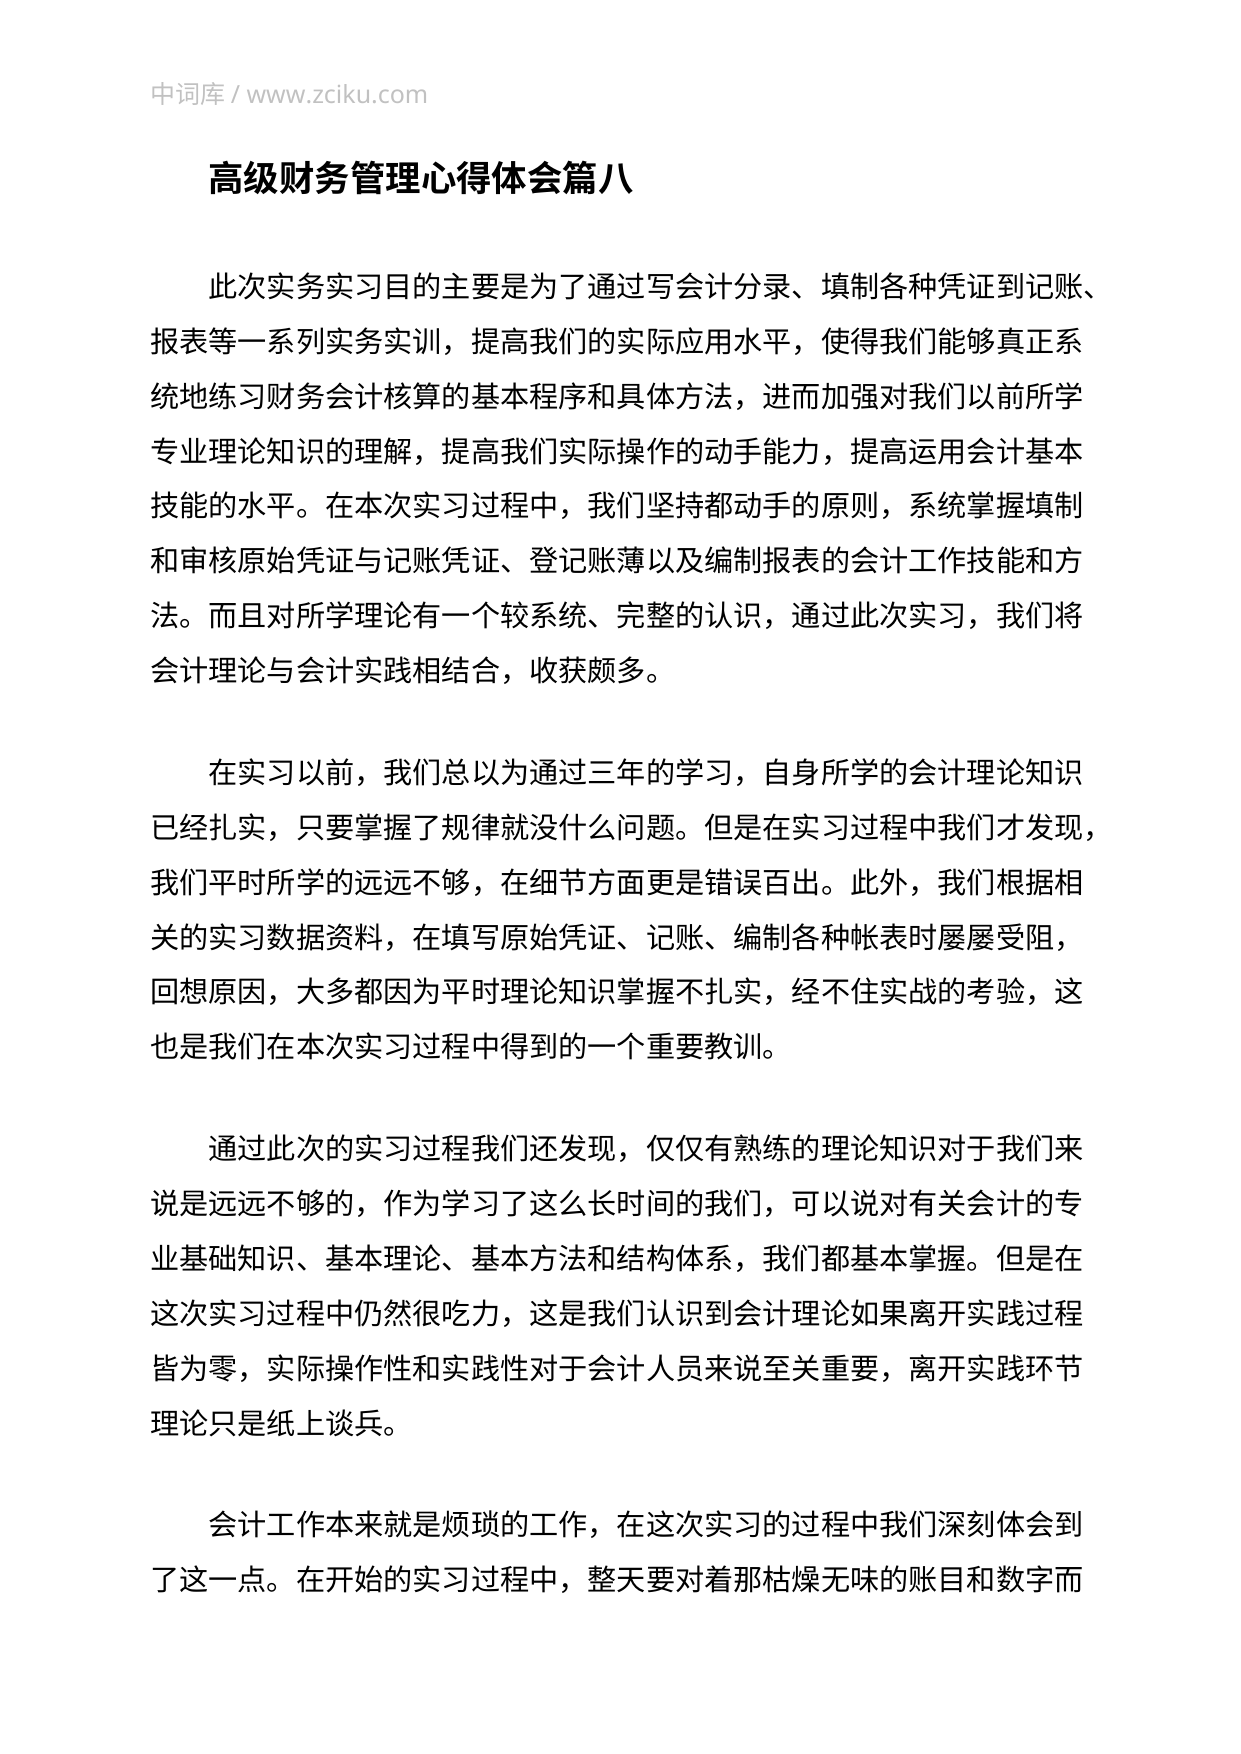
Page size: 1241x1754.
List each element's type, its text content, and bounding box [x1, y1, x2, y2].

text 此次实务实习目的主要是为了通过写会计分录、填制各种凭证到记账、报表等一系列实务实训，提高我们的实际应用水平，使得我们能够真正系统地练习财务会计核算的基本程序和具体方法，进而加强对我们以前所学专业理论知识的理解，提高我们实际操作的动手能力，提高运用会计基本技能的水平。在本次实习过程中，我们坚持都动手的原则，系统掌握填制和审核原始凭证与记账凭证、登记账薄以及编制报表的会计工作技能和方法。而且对所学理论有一个较系统、完整的认识，通过此次实习，我们将会计理论与会计实践相结合，收获颇多。 [150, 263, 1090, 690]
text 在实习以前，我们总以为通过三年的学习，自身所学的会计理论知识已经扎实，只要掌握了规律就没什么问题。但是在实习过程中我们才发现，我们平时所学的远远不够，在细节方面更是错误百出。此外，我们根据相关的实习数据资料，在填写原始凭证、记账、编制各种帐表时屡屡受阻，回想原因，大多都因为平时理论知识掌握不扎实，经不住实战的考验，这也是我们在本次实习过程中得到的一个重要教训。 [150, 749, 1090, 1066]
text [150, 1502, 1090, 1599]
text 通过此次的实习过程我们还发现，仅仅有熟练的理论知识对于我们来说是远远不够的，作为学习了这么长时间的我们，可以说对有关会计的专业基础知识、基本理论、基本方法和结构体系，我们都基本掌握。但是在这次实习过程中仍然很吃力，这是我们认识到会计理论如果离开实践过程皆为零，实际操作性和实践性对于会计人员来说至关重要，离开实践环节理论只是纸上谈兵。 [150, 1126, 1090, 1442]
text 高级财务管理心得体会篇八 [150, 150, 1090, 201]
